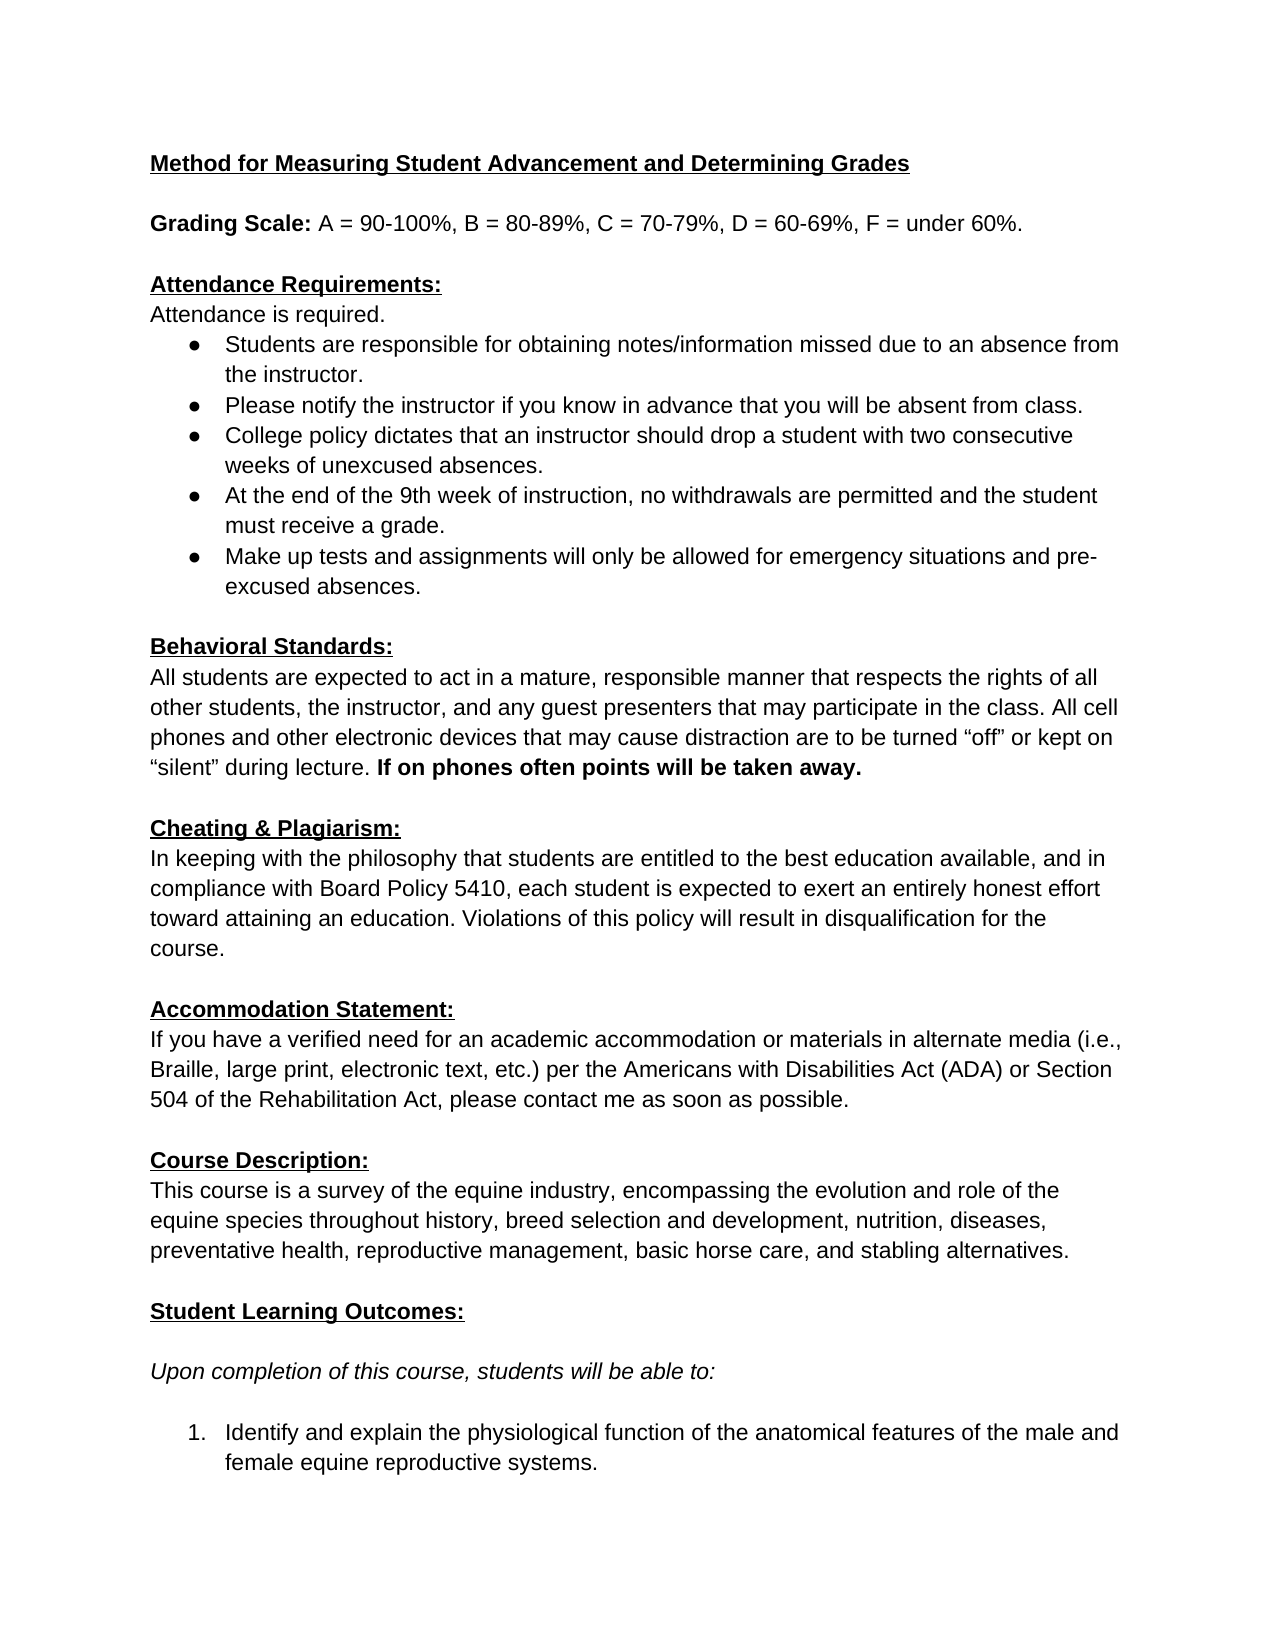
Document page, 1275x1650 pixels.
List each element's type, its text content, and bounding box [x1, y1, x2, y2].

list College policy dictates that an instructor should drop a student with two consecutive weeks of unexcused absences. [187, 422, 1125, 478]
text In keeping with the philosophy that students are entitled to the best education available, and in compliance with Board Policy 5410, each student is expected to exert an entirely honest effort toward attaining an education. Violations of this policy will result in disqualification for the course. [150, 845, 1125, 962]
text Method for Measuring Student Advancement and Determining Grades [150, 150, 1125, 176]
text This course is a survey of the equine industry, encompassing the evolution and role of the equine species throughout history, breed selection and development, nutrition, diseases, preventative health, reproductive management, basic horse care, and stabling alternatives. [150, 1177, 1125, 1264]
text Attendance Requirements: [150, 271, 1125, 297]
text All students are expected to act in a mature, responsible manner that respects the rights of all other students, the instructor, and any guest presenters that may participate in the class. All cell phones and other electronic devices that may cause distraction are to be turned “off” or kept on “silent” during lecture. If on phones often points will be taken away. [150, 663, 1125, 781]
text Accommodation Statement: [150, 996, 1125, 1022]
list Identify and explain the physiological function of the anatomical features of the male and female equine reproductive systems. [187, 1419, 1125, 1475]
text Attendance is required. [150, 301, 1125, 327]
list Please notify the instructor if you know in advance that you will be absent from class. [187, 392, 1125, 418]
text If you have a verified need for an academic accommodation or materials in alternate media (i.e., Braille, large print, electronic text, etc.) per the Americans with Disabilities Act (ADA) or Section 504 of the Rehabilitation Act, please contact me as soon as possible. [150, 1026, 1125, 1113]
text Course Description: [150, 1147, 1125, 1173]
text Grading Scale: A = 90-100%, B = 80-89%, C = 70-79%, D = 60-69%, F = under 60%. [150, 210, 1125, 237]
list Make up tests and assignments will only be allowed for emergency situations and pre-excused absences. [187, 543, 1125, 599]
text Student Learning Outcomes: [150, 1298, 1125, 1324]
text Upon completion of this course, students will be able to: [150, 1358, 1125, 1385]
list Students are responsible for obtaining notes/information missed due to an absence from the instructor. [187, 331, 1125, 388]
text Cheating & Plagiarism: [150, 814, 1125, 841]
list At the end of the 9th week of instruction, no withdrawals are permitted and the student must receive a grade. [187, 482, 1125, 539]
text Behavioral Standards: [150, 633, 1125, 660]
